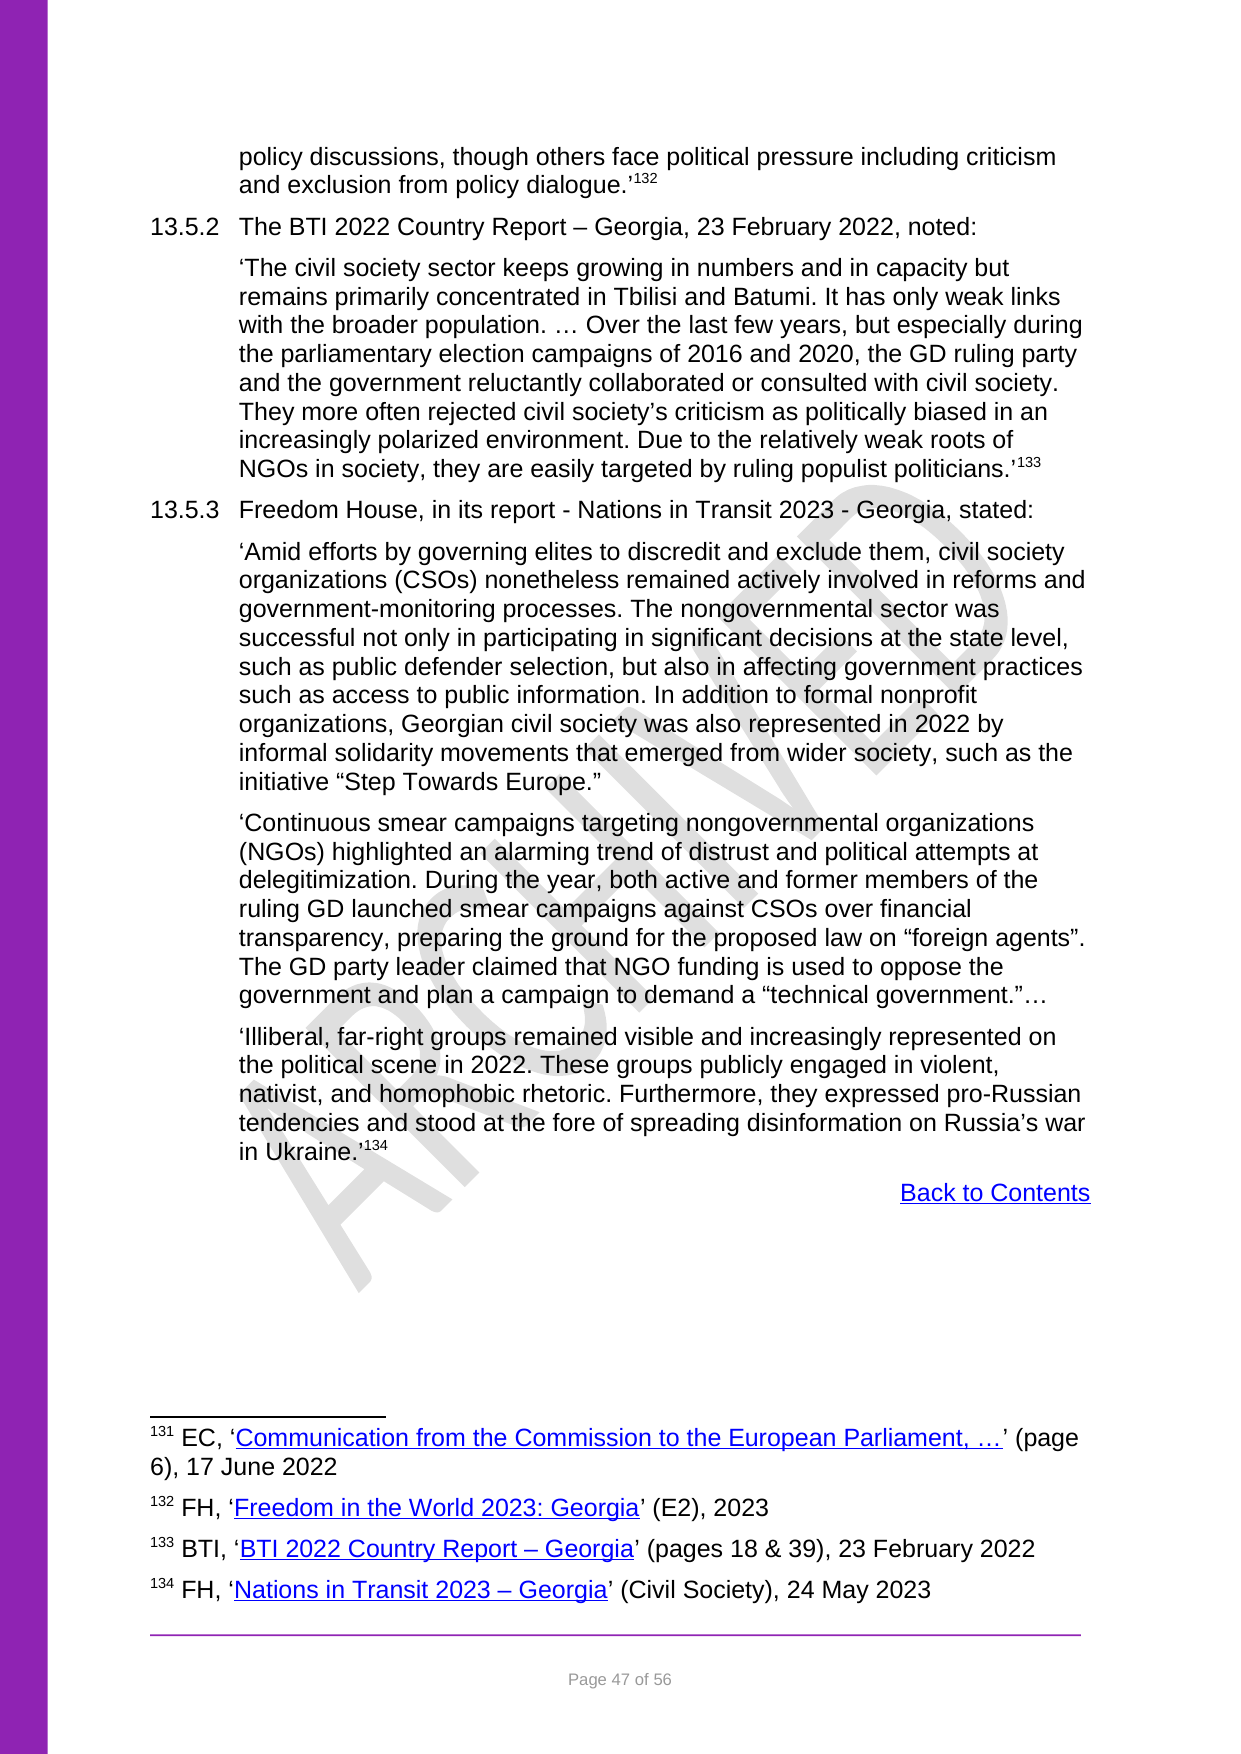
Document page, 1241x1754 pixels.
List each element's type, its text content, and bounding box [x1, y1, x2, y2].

list The BTI 2022 Country Report – Georgia, 23 February 2022, noted: [150, 212, 1090, 240]
text Back to Contents [239, 1178, 1090, 1207]
text ‘The civil society sector keeps growing in numbers and in capacity but remains primarily concentrated in Tbilisi and Batumi. It has only weak links with the broader population. … Over the last few years, but especially during the parliamentary election campaigns of 2016 and 2020, the GD ruling party and the government reluctantly collaborated or consulted with civil society. They more often rejected civil society’s criticism as politically biased in an increasingly polarized environment. Due to the relatively weak roots of NGOs in society, they are easily targeted by ruling populist politicians.’ [239, 253, 1090, 483]
text ‘Illiberal, far-right groups remained visible and increasingly represented on the political scene in 2022. These groups publicly engaged in violent, nativist, and homophobic rhetoric. Furthermore, they expressed pro-Russian tendencies and stood at the fore of spreading disinformation on Russia’s war in Ukraine.’ [239, 1022, 1090, 1165]
text ‘Amid efforts by governing elites to discredit and exclude them, civil society organizations (CSOs) nonetheless remained actively involved in reforms and government-monitoring processes. The nongovernmental sector was successful not only in participating in significant decisions at the state level, such as public defender selection, but also in affecting government practices such as access to public information. In addition to formal nonprofit organizations, Georgian civil society was also represented in 2022 by informal solidarity movements that emerged from wider society, such as the initiative “Step Towards Europe.” [239, 537, 1090, 795]
list Freedom House, in its report - Nations in Transit 2023 - Georgia, stated: [150, 495, 1090, 524]
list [150, 142, 1090, 199]
text ‘Continuous smear campaigns targeting nongovernmental organizations (NGOs) highlighted an alarming trend of distrust and political attempts at delegitimization. During the year, both active and former members of the ruling GD launched smear campaigns against CSOs over financial transparency, preparing the ground for the proposed law on “foreign agents”. The GD party leader claimed that NGO funding is used to oppose the government and plan a campaign to demand a “technical government.”… [239, 808, 1090, 1009]
